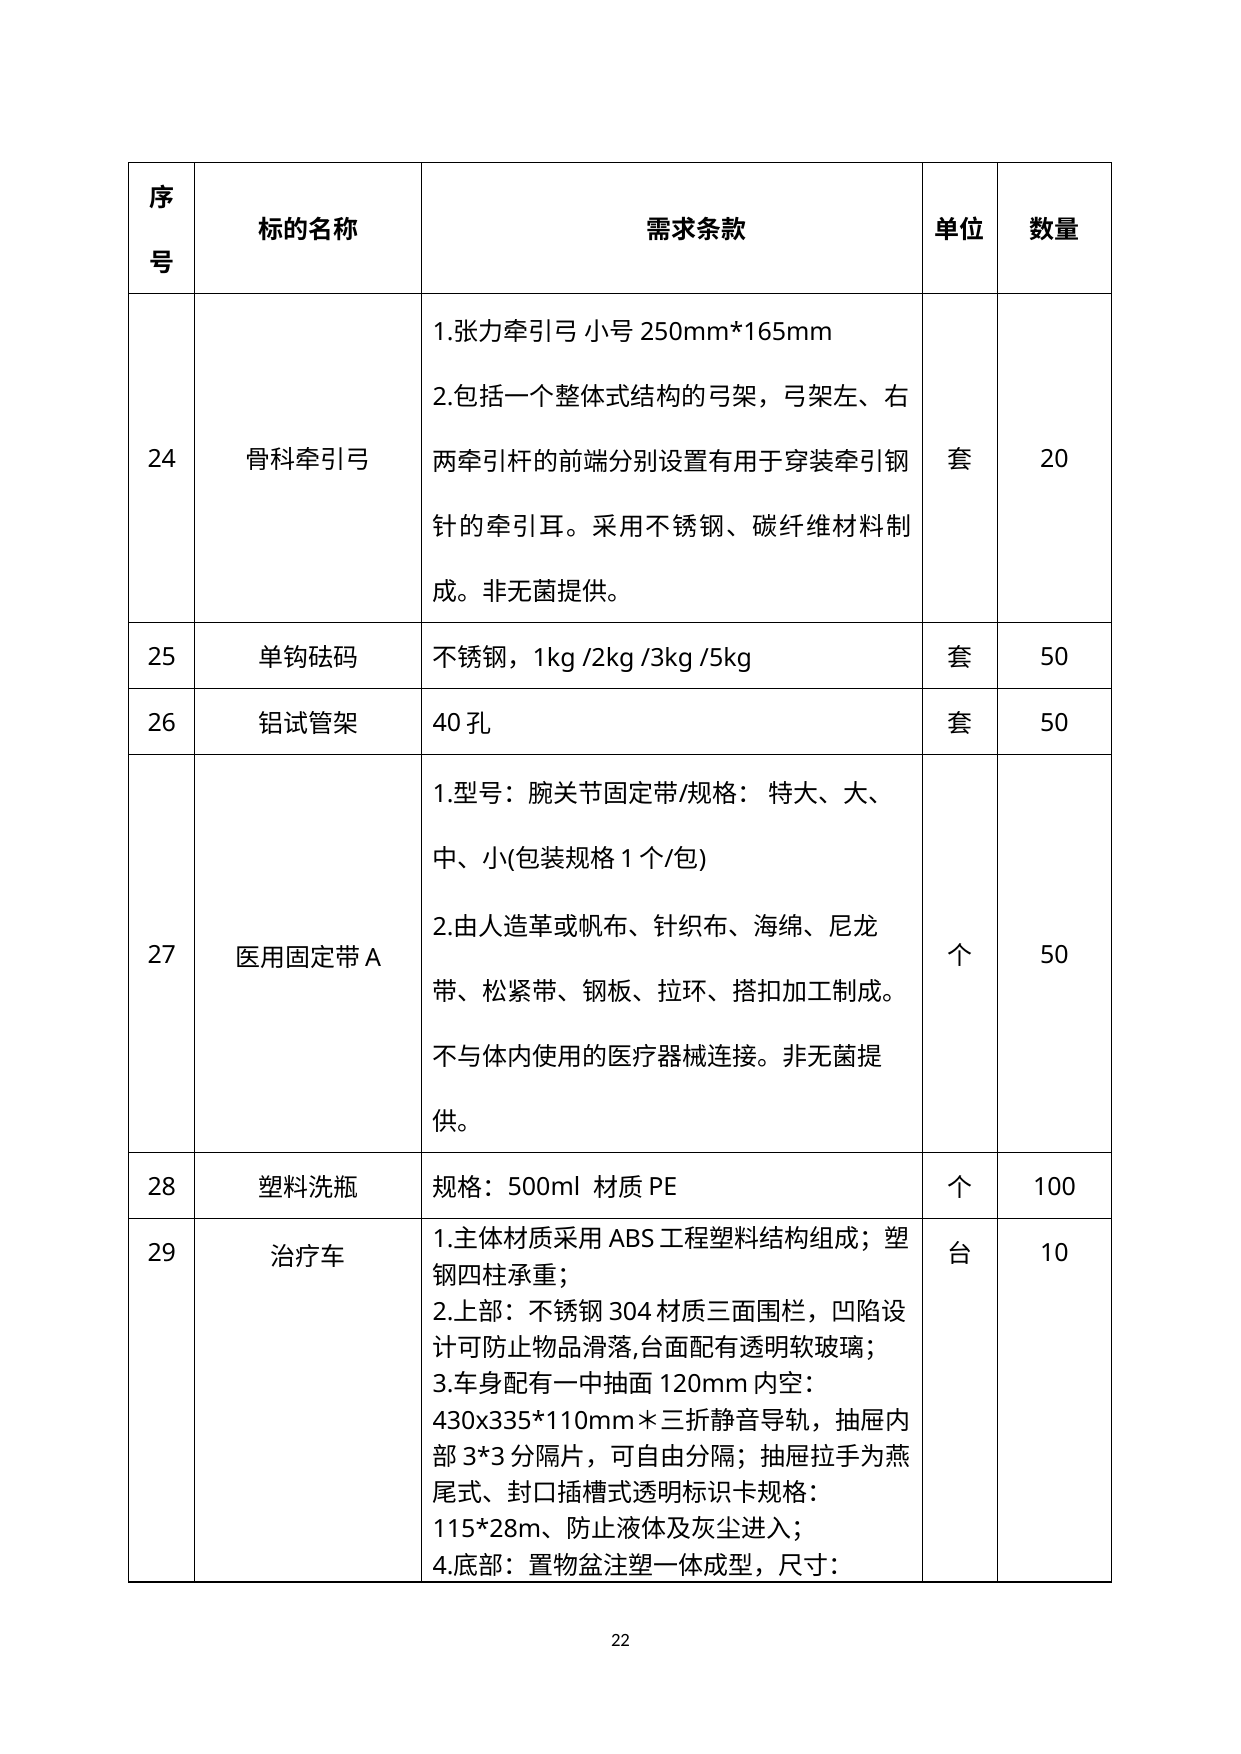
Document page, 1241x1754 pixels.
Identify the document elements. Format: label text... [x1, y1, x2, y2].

table_cell 10 [998, 1219, 1111, 1581]
table_header 数量 [998, 163, 1111, 293]
table_header 单位 [923, 163, 997, 293]
table_cell 25 [129, 623, 194, 688]
table_cell 铝试管架 [195, 689, 421, 754]
table_cell 24 [129, 294, 194, 622]
table_cell 20 [998, 294, 1111, 622]
table_cell 套 [923, 623, 997, 688]
table_header 标的名称 [195, 163, 421, 293]
table_cell 塑料洗瓶 [195, 1153, 421, 1218]
table_cell 50 [998, 623, 1111, 688]
table_cell 医用固定带A [195, 755, 421, 1152]
table_header 需求条款 [422, 163, 922, 293]
table_cell 40孔 [422, 689, 922, 754]
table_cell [422, 1219, 922, 1581]
table_cell 50 [998, 689, 1111, 754]
table_cell 套 [923, 294, 997, 622]
table_cell 台 [923, 1219, 997, 1581]
table_cell 个 [923, 1153, 997, 1218]
table_cell 28 [129, 1153, 194, 1218]
table_cell 100 [998, 1153, 1111, 1218]
table_cell 1.张力牵引弓 小号 250mm*165mm 2.包括一个整体式结构的弓架，弓架左、右两牵引杆的前端分别设置有用于穿装牵引钢针的牵引耳。采用不锈钢、碳纤维材料制成。非无菌提供。 [422, 294, 922, 622]
table_cell 单钩砝码 [195, 623, 421, 688]
table_cell 50 [998, 755, 1111, 1152]
table_cell 治疗车 [195, 1219, 421, 1581]
table_cell 1.型号：腕关节固定带/规格： 特大、大、中、小(包装规格1个/包) 2.由人造革或帆布、针织布、海绵、尼龙带、松紧带、钢板、拉环、搭扣加工制成。不与体内使用的医疗器械连接。非无菌提供。 [422, 755, 922, 1152]
table_cell 29 [129, 1219, 194, 1581]
table_cell 27 [129, 755, 194, 1152]
table_cell 26 [129, 689, 194, 754]
table_cell 不锈钢，1kg /2kg /3kg /5kg [422, 623, 922, 688]
table_cell 套 [923, 689, 997, 754]
table_cell 骨科牵引弓 [195, 294, 421, 622]
table_cell 规格：500ml 材质PE [422, 1153, 922, 1218]
table_header 序号 [129, 163, 194, 293]
table_cell 个 [923, 755, 997, 1152]
